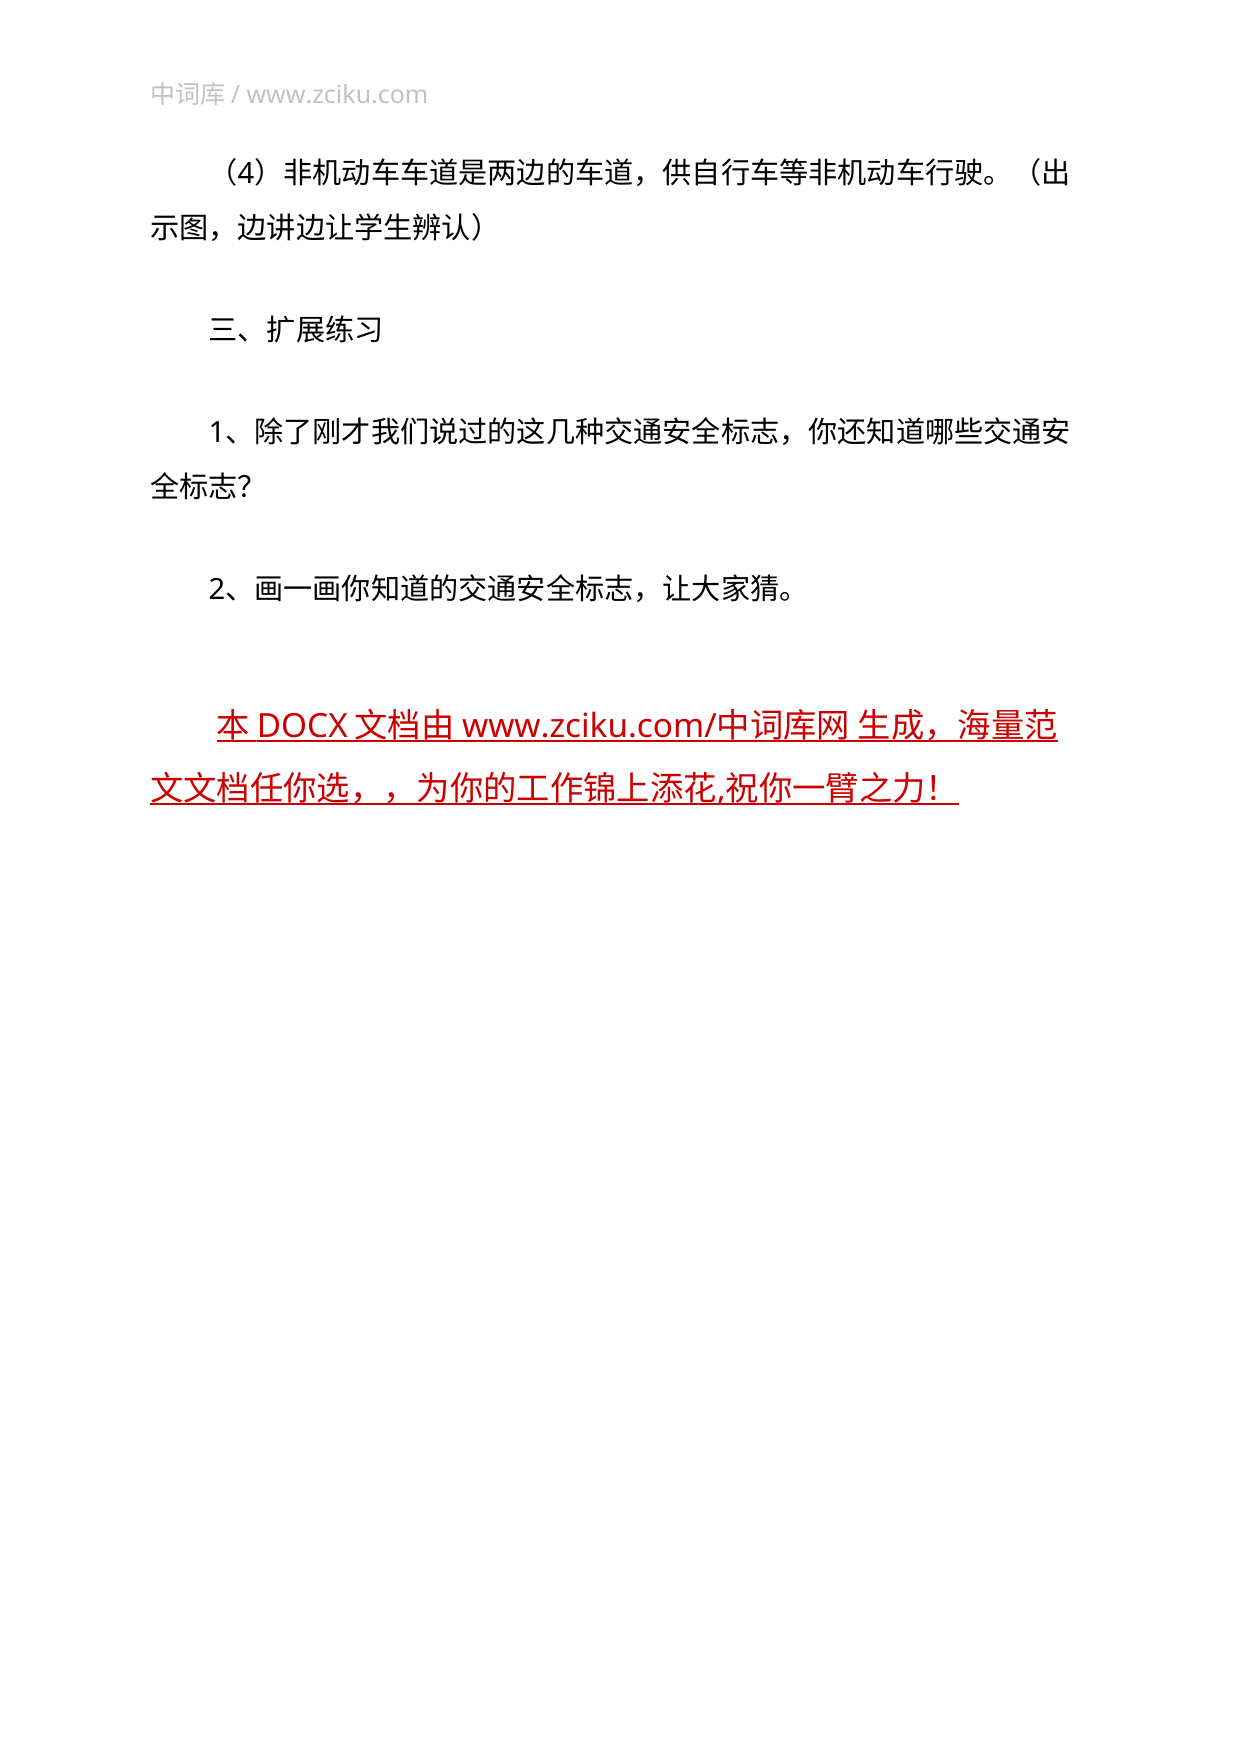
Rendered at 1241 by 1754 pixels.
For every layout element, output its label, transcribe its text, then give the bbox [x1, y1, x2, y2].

text 三、扩展练习 [150, 307, 1090, 349]
text （4）非机动车车道是两边的车道，供自行车等非机动车行驶。（出示图，边讲边让学生辨认） [150, 150, 1090, 247]
text 2、画一画你知道的交通安全标志，让大家猜。 [150, 565, 1090, 608]
text 本DOCX文档由 www.zciku.com/中词库网 生成，海量范文文档任你选，，为你的工作锦上添花,祝你一臂之力！ [150, 698, 1090, 810]
text 1、除了刚才我们说过的这几种交通安全标志，你还知道哪些交通安全标志？ [150, 408, 1090, 506]
